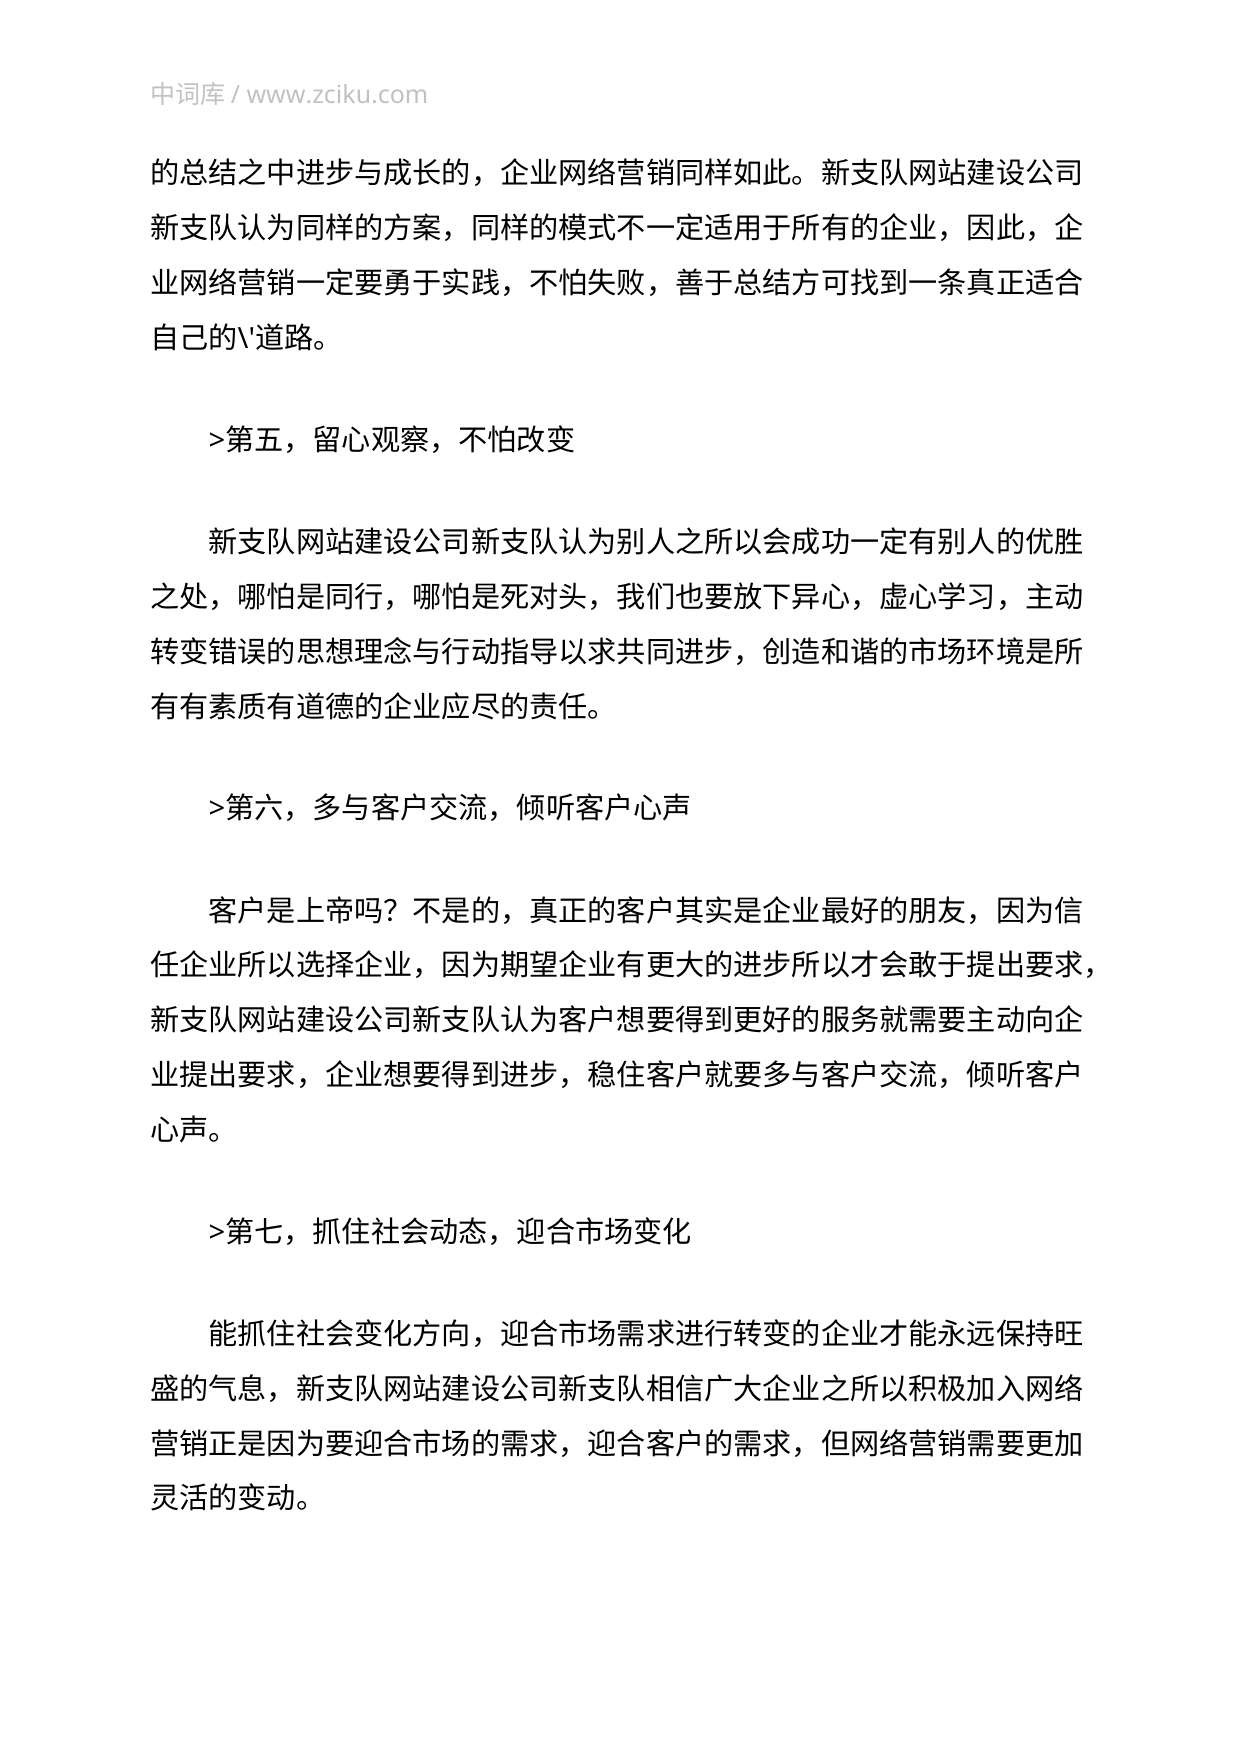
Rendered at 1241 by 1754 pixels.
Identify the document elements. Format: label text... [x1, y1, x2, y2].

text >第五，留心观察，不怕改变 [150, 417, 1090, 459]
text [150, 150, 1090, 357]
text 能抓住社会变化方向，迎合市场需求进行转变的企业才能永远保持旺盛的气息，新支队网站建设公司新支队相信广大企业之所以积极加入网络营销正是因为要迎合市场的需求，迎合客户的需求，但网络营销需要更加灵活的变动。 [150, 1310, 1090, 1517]
text 客户是上帝吗？不是的，真正的客户其实是企业最好的朋友，因为信任企业所以选择企业，因为期望企业有更大的进步所以才会敢于提出要求，新支队网站建设公司新支队认为客户想要得到更好的服务就需要主动向企业提出要求，企业想要得到进步，稳住客户就要多与客户交流，倾听客户心声。 [150, 887, 1090, 1149]
text >第七，抓住社会动态，迎合市场变化 [150, 1208, 1090, 1251]
text 新支队网站建设公司新支队认为别人之所以会成功一定有别人的优胜之处，哪怕是同行，哪怕是死对头，我们也要放下异心，虚心学习，主动转变错误的思想理念与行动指导以求共同进步，创造和谐的市场环境是所有有素质有道德的企业应尽的责任。 [150, 519, 1090, 726]
text >第六，多与客户交流，倾听客户心声 [150, 785, 1090, 827]
